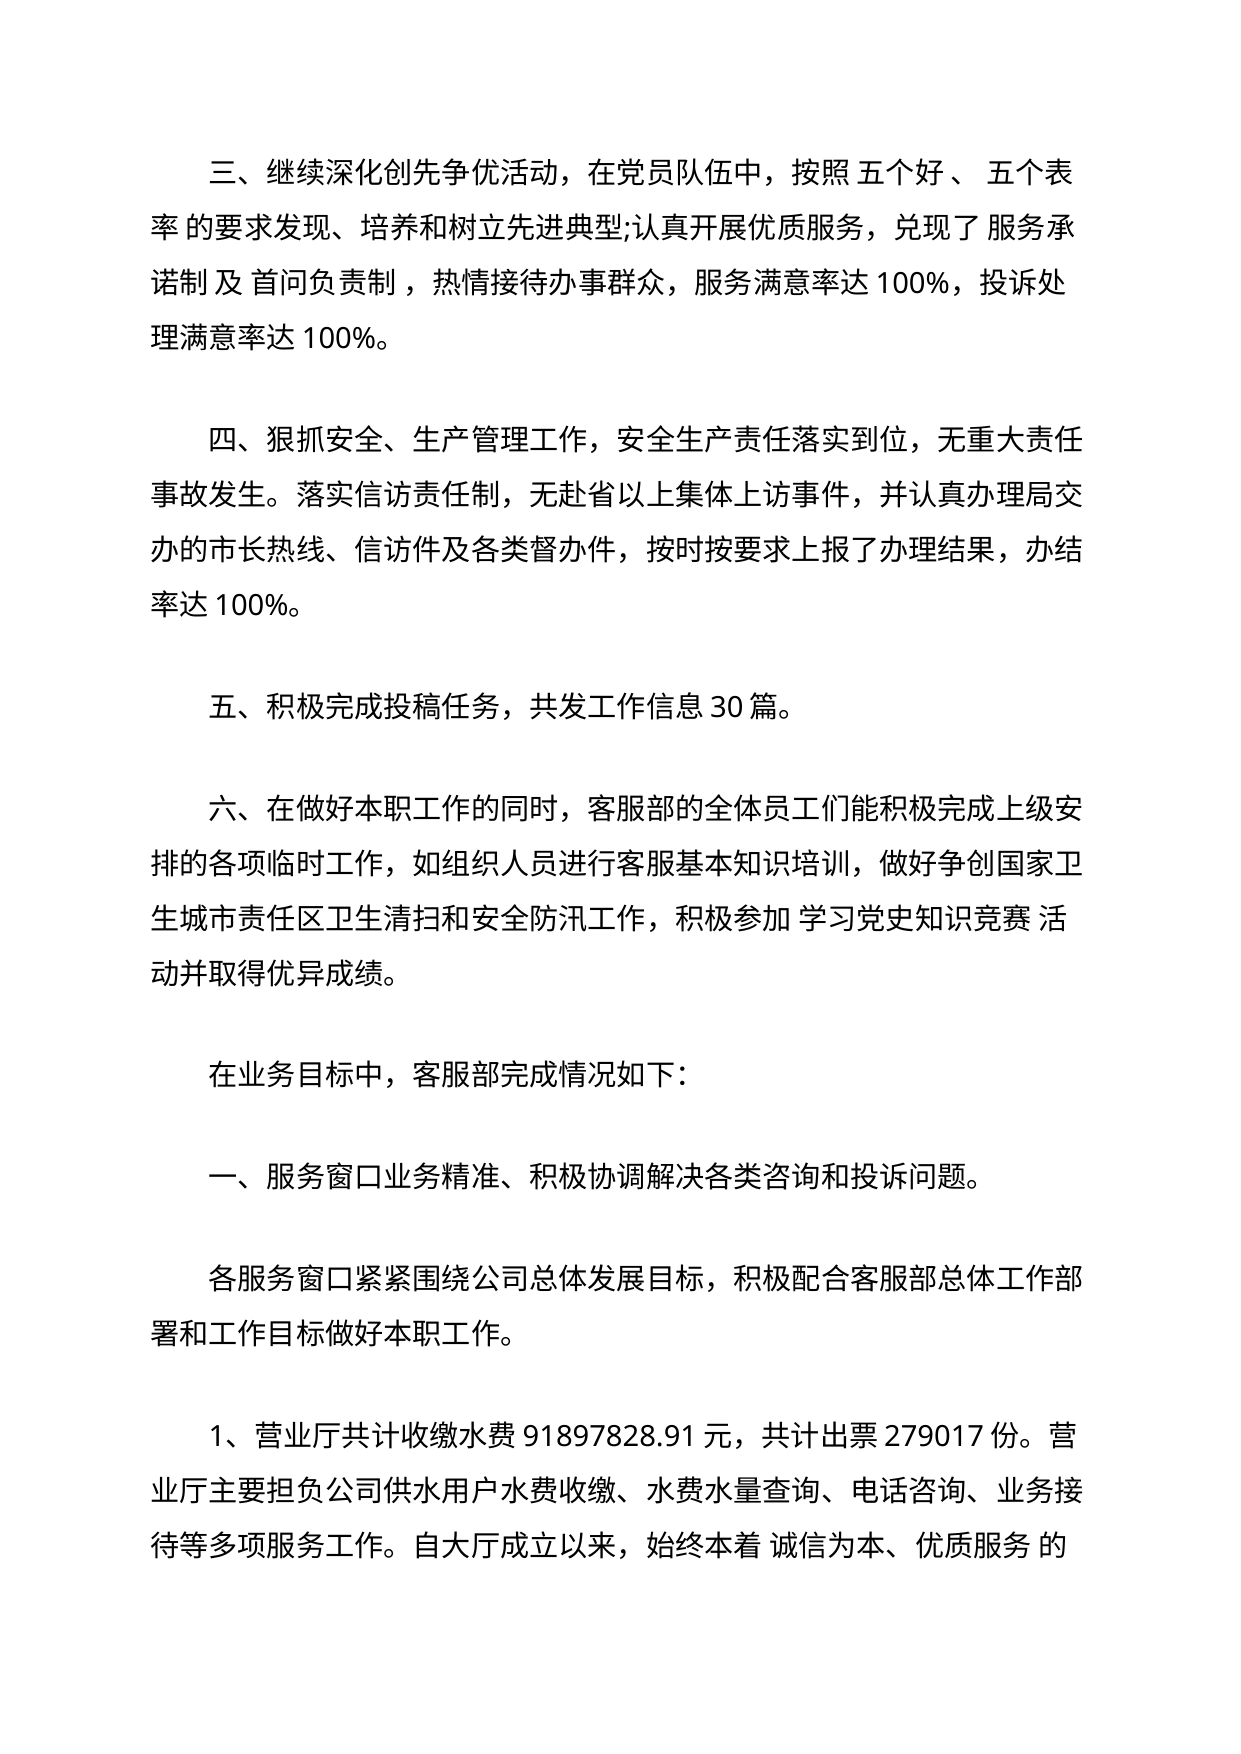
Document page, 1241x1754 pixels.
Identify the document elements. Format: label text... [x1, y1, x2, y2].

text 一、服务窗口业务精准、积极协调解决各类咨询和投诉问题。 [150, 1154, 1090, 1196]
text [150, 1412, 1090, 1564]
text 五、积极完成投稿任务，共发工作信息30篇。 [150, 683, 1090, 726]
text 各服务窗口紧紧围绕公司总体发展目标，积极配合客服部总体工作部署和工作目标做好本职工作。 [150, 1256, 1090, 1353]
text 在业务目标中，客服部完成情况如下： [150, 1052, 1090, 1094]
text 六、在做好本职工作的同时，客服部的全体员工们能积极完成上级安排的各项临时工作，如组织人员进行客服基本知识培训，做好争创国家卫生城市责任区卫生清扫和安全防汛工作，积极参加 学习党史知识竞赛 活动并取得优异成绩。 [150, 786, 1090, 992]
text 三、继续深化创先争优活动，在党员队伍中，按照 五个好 、 五个表率 的要求发现、培养和树立先进典型;认真开展优质服务，兑现了 服务承诺制 及 首问负责制 ，热情接待办事群众，服务满意率达100%，投诉处理满意率达100%。 [150, 150, 1090, 357]
text 四、狠抓安全、生产管理工作，安全生产责任落实到位，无重大责任事故发生。落实信访责任制，无赴省以上集体上访事件，并认真办理局交办的市长热线、信访件及各类督办件，按时按要求上报了办理结果，办结率达100%。 [150, 417, 1090, 624]
